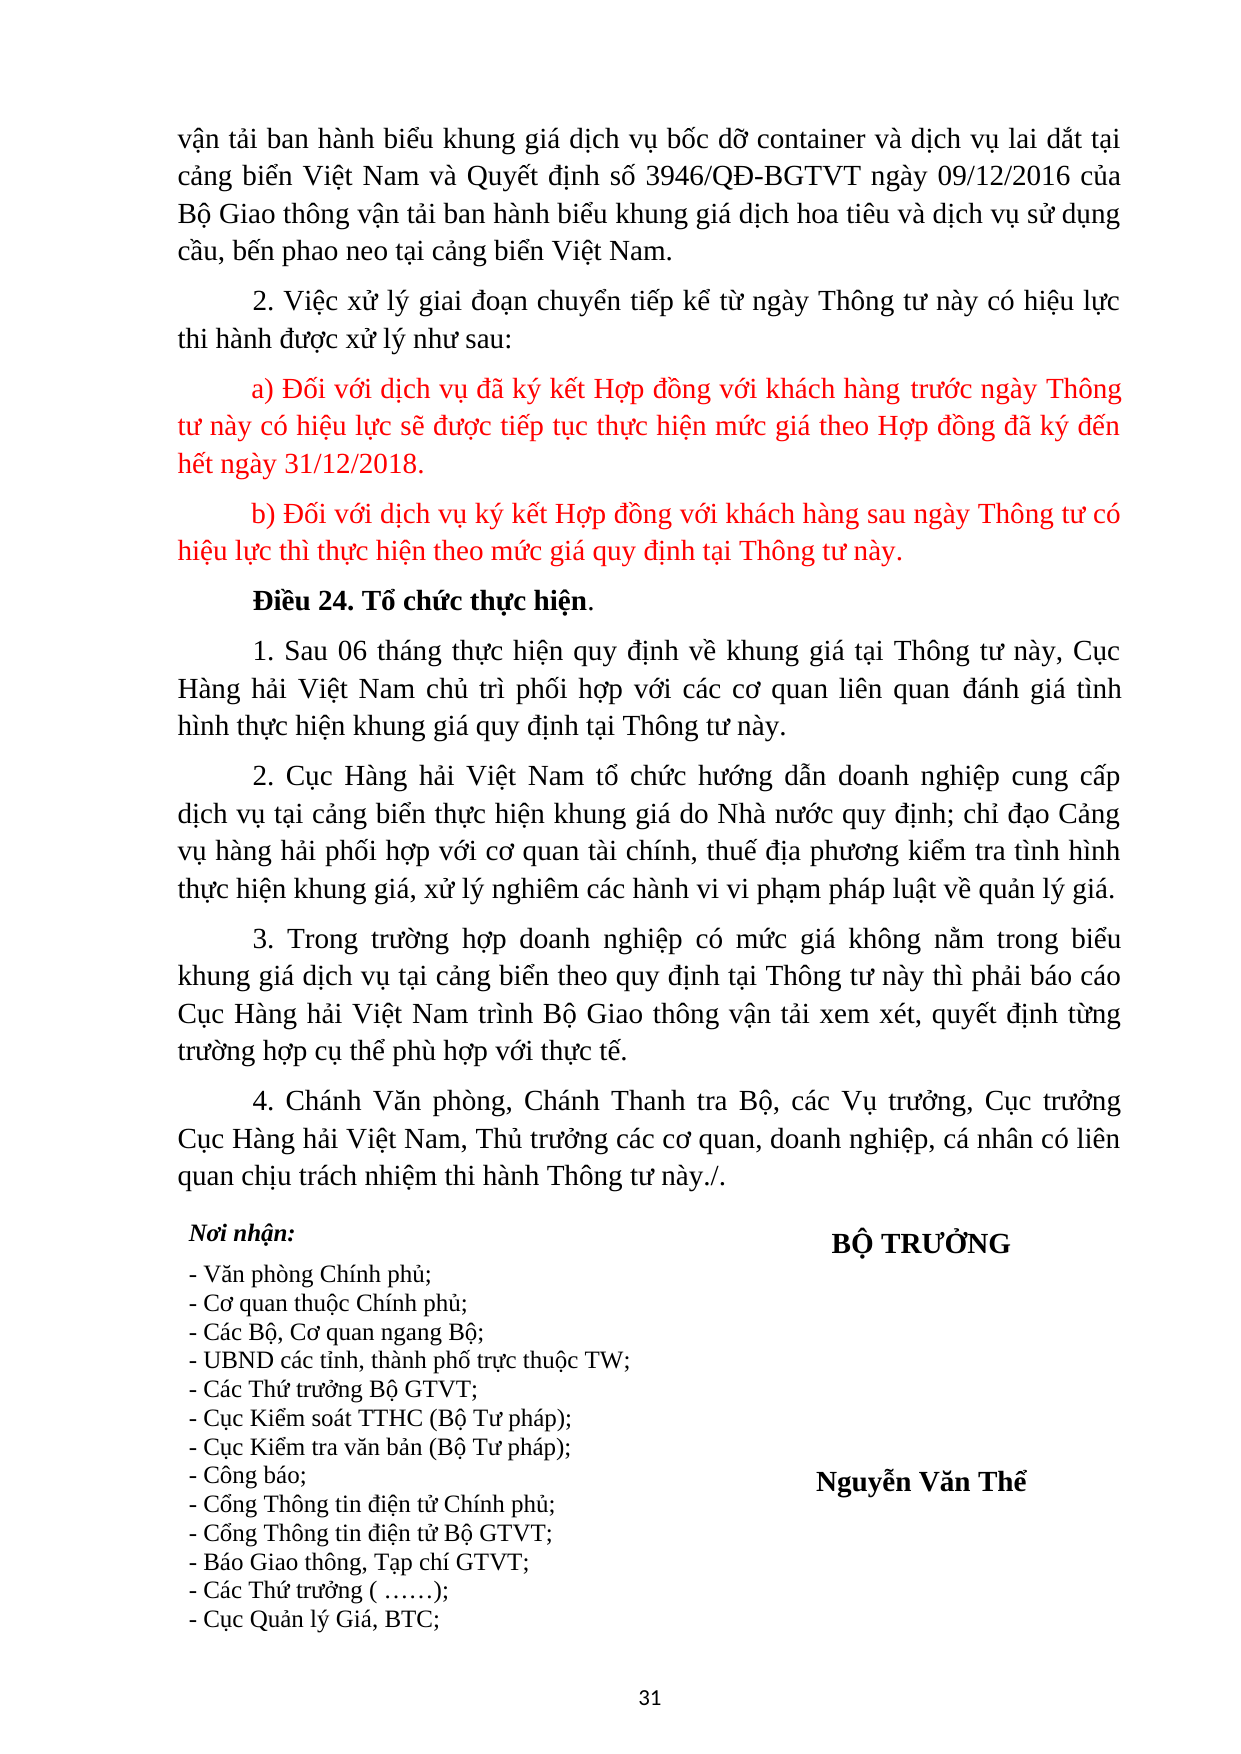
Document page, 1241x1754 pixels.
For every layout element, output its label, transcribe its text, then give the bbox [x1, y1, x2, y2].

text a) Đối với dịch vụ đã ký kết Hợp đồng với khách hàng trước ngày Thông tư này có hiệu lực sẽ được tiếp tục thực hiện mức giá theo Hợp đồng đã ký đến hết ngày 31/12/2018. [177, 368, 1122, 481]
text 2. Cục Hàng hải Việt Nam tổ chức hướng dẫn doanh nghiệp cung cấp dịch vụ tại cảng biển thực hiện khung giá do Nhà nước quy định; chỉ đạo Cảng vụ hàng hải phối hợp với cơ quan tài chính, thuế địa phương kiểm tra tình hình thực hiện khung giá, xử lý nghiêm các hành vi vi phạm pháp luật về quản lý giá. [177, 756, 1122, 906]
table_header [177, 1218, 690, 1633]
text 3. Trong trường hợp doanh nghiệp có mức giá không nằm trong biểu khung giá dịch vụ tại cảng biển theo quy định tại Thông tư này thì phải báo cáo Cục Hàng hải Việt Nam trình Bộ Giao thông vận tải xem xét, quyết định từng trường hợp cụ thể phù hợp với thực tế. [177, 918, 1122, 1068]
text 2. Việc xử lý giai đoạn chuyển tiếp kể từ ngày Thông tư này có hiệu lực thi hành được xử lý như sau: [177, 281, 1122, 356]
text b) Đối với dịch vụ ký kết Hợp đồng với khách hàng sau ngày Thông tư có hiệu lực thì thực hiện theo mức giá quy định tại Thông tư này. [177, 493, 1122, 568]
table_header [690, 1218, 1152, 1633]
text 4. Chánh Văn phòng, Chánh Thanh tra Bộ, các Vụ trưởng, Cục trưởng Cục Hàng hải Việt Nam, Thủ trưởng các cơ quan, doanh nghiệp, cá nhân có liên quan chịu trách nhiệm thi hành Thông tư này./. [177, 1081, 1122, 1193]
text 1. Sau 06 tháng thực hiện quy định về khung giá tại Thông tư này, Cục Hàng hải Việt Nam chủ trì phối hợp với các cơ quan liên quan đánh giá tình hình thực hiện khung giá quy định tại Thông tư này. [177, 631, 1122, 743]
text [177, 118, 1122, 268]
text Điều 24. Tổ chức thực hiện. [177, 581, 1122, 618]
